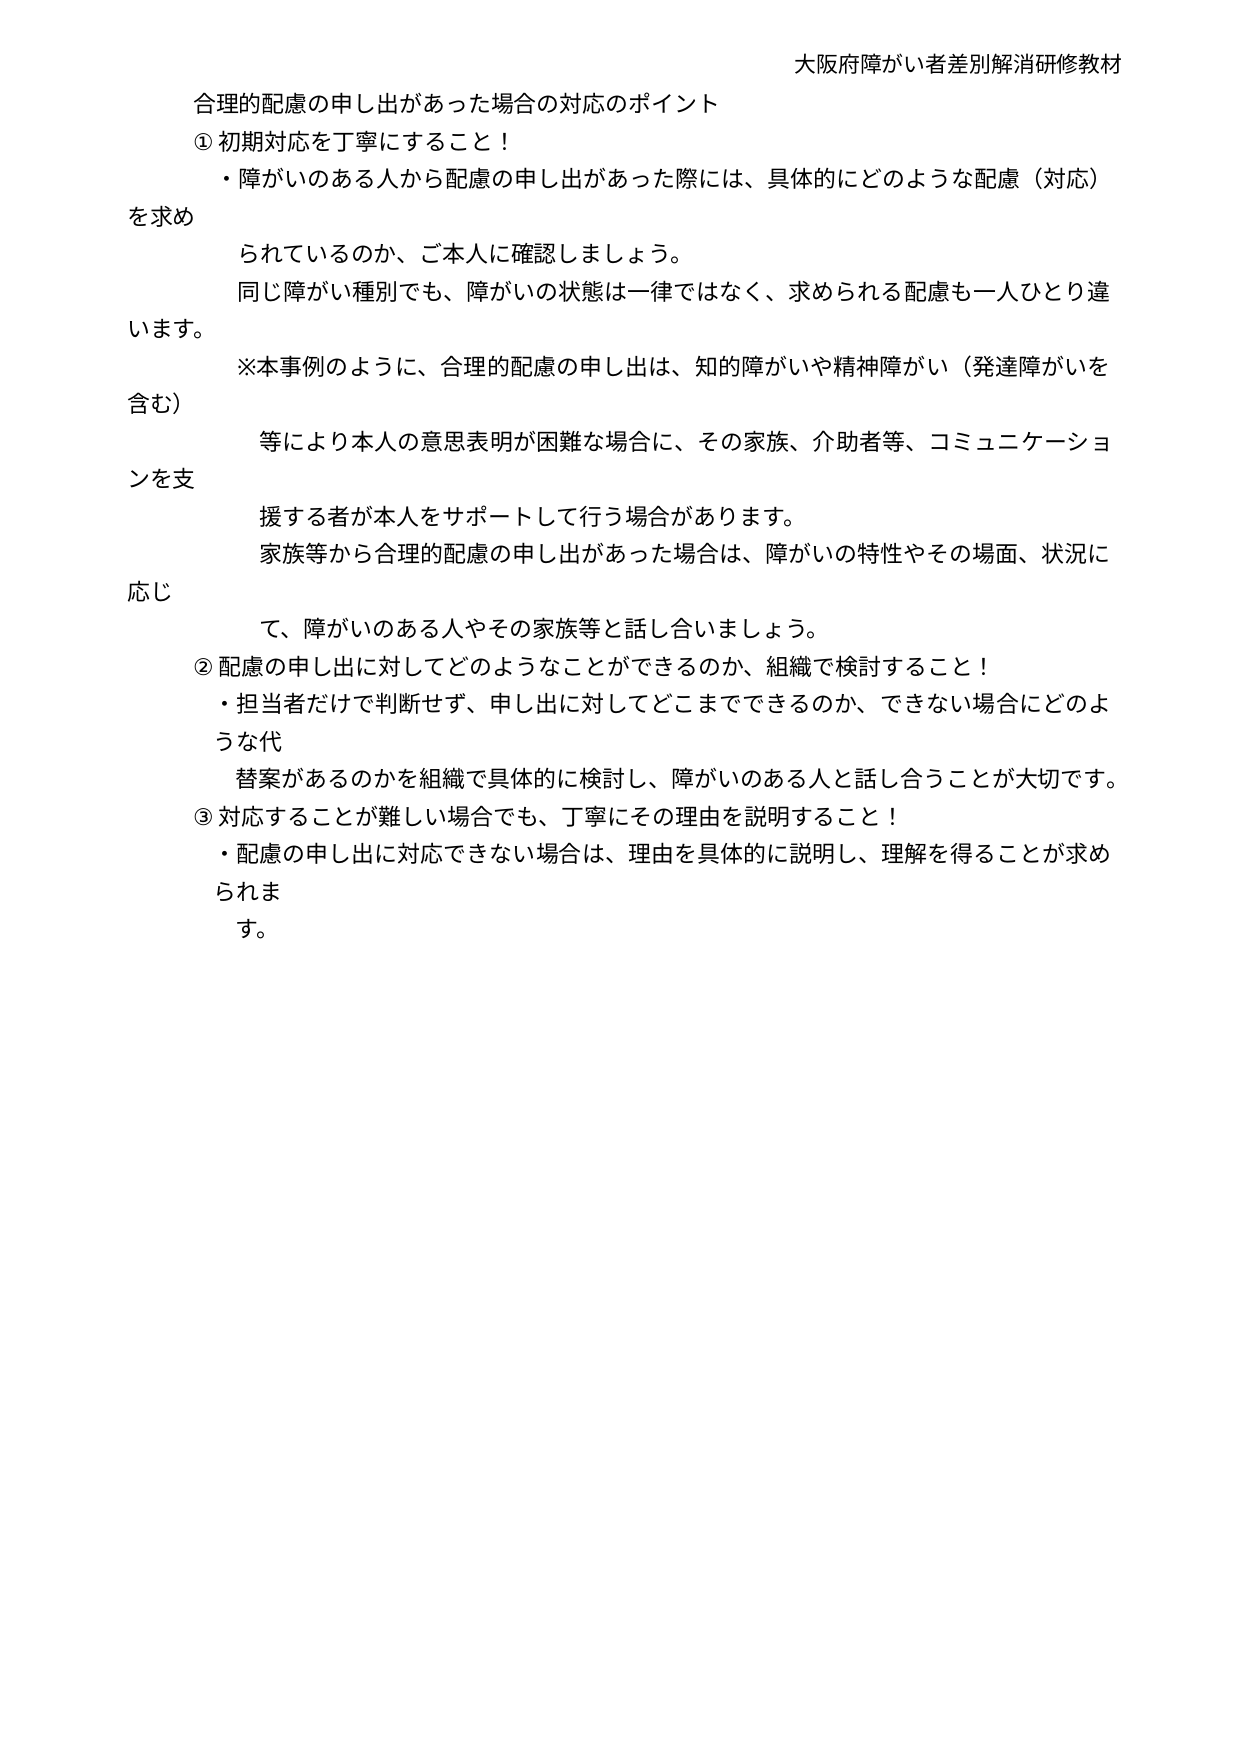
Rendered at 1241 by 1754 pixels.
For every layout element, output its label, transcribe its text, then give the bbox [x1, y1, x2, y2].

text 等により本人の意思表明が困難な場合に、その家族、介助者等、コミュニケーションを支 [127, 420, 1113, 495]
text 合理的配慮の申し出があった場合の対応のポイント [127, 82, 1113, 120]
text られているのか、ご本人に確認しましょう。 [127, 232, 1113, 270]
text 家族等から合理的配慮の申し出があった場合は、障がいの特性やその場面、状況に応じ [127, 532, 1113, 607]
text て、障がいのある人やその家族等と話し合いましょう。 [127, 607, 1113, 645]
text ※本事例のように、合理的配慮の申し出は、知的障がいや精神障がい（発達障がいを含む） [127, 345, 1113, 420]
text ③対応することが難しい場合でも、丁寧にその理由を説明すること！ [127, 795, 1113, 832]
text 援する者が本人をサポートして行う場合があります。 [127, 495, 1113, 532]
text 替案があるのかを組織で具体的に検討し、障がいのある人と話し合うことが大切です。 [213, 757, 1113, 795]
text ②配慮の申し出に対してどのようなことができるのか、組織で検討すること！ [127, 645, 1113, 682]
text 同じ障がい種別でも、障がいの状態は一律ではなく、求められる配慮も一人ひとり違います。 [127, 270, 1113, 345]
text ・担当者だけで判断せず、申し出に対してどこまでできるのか、できない場合にどのような代 [213, 682, 1113, 757]
text ・障がいのある人から配慮の申し出があった際には、具体的にどのような配慮（対応）を求め [127, 157, 1113, 232]
text ①初期対応を丁寧にすること！ [127, 120, 1113, 157]
text す。 [213, 907, 1113, 945]
text ・配慮の申し出に対応できない場合は、理由を具体的に説明し、理解を得ることが求められま [213, 832, 1113, 907]
